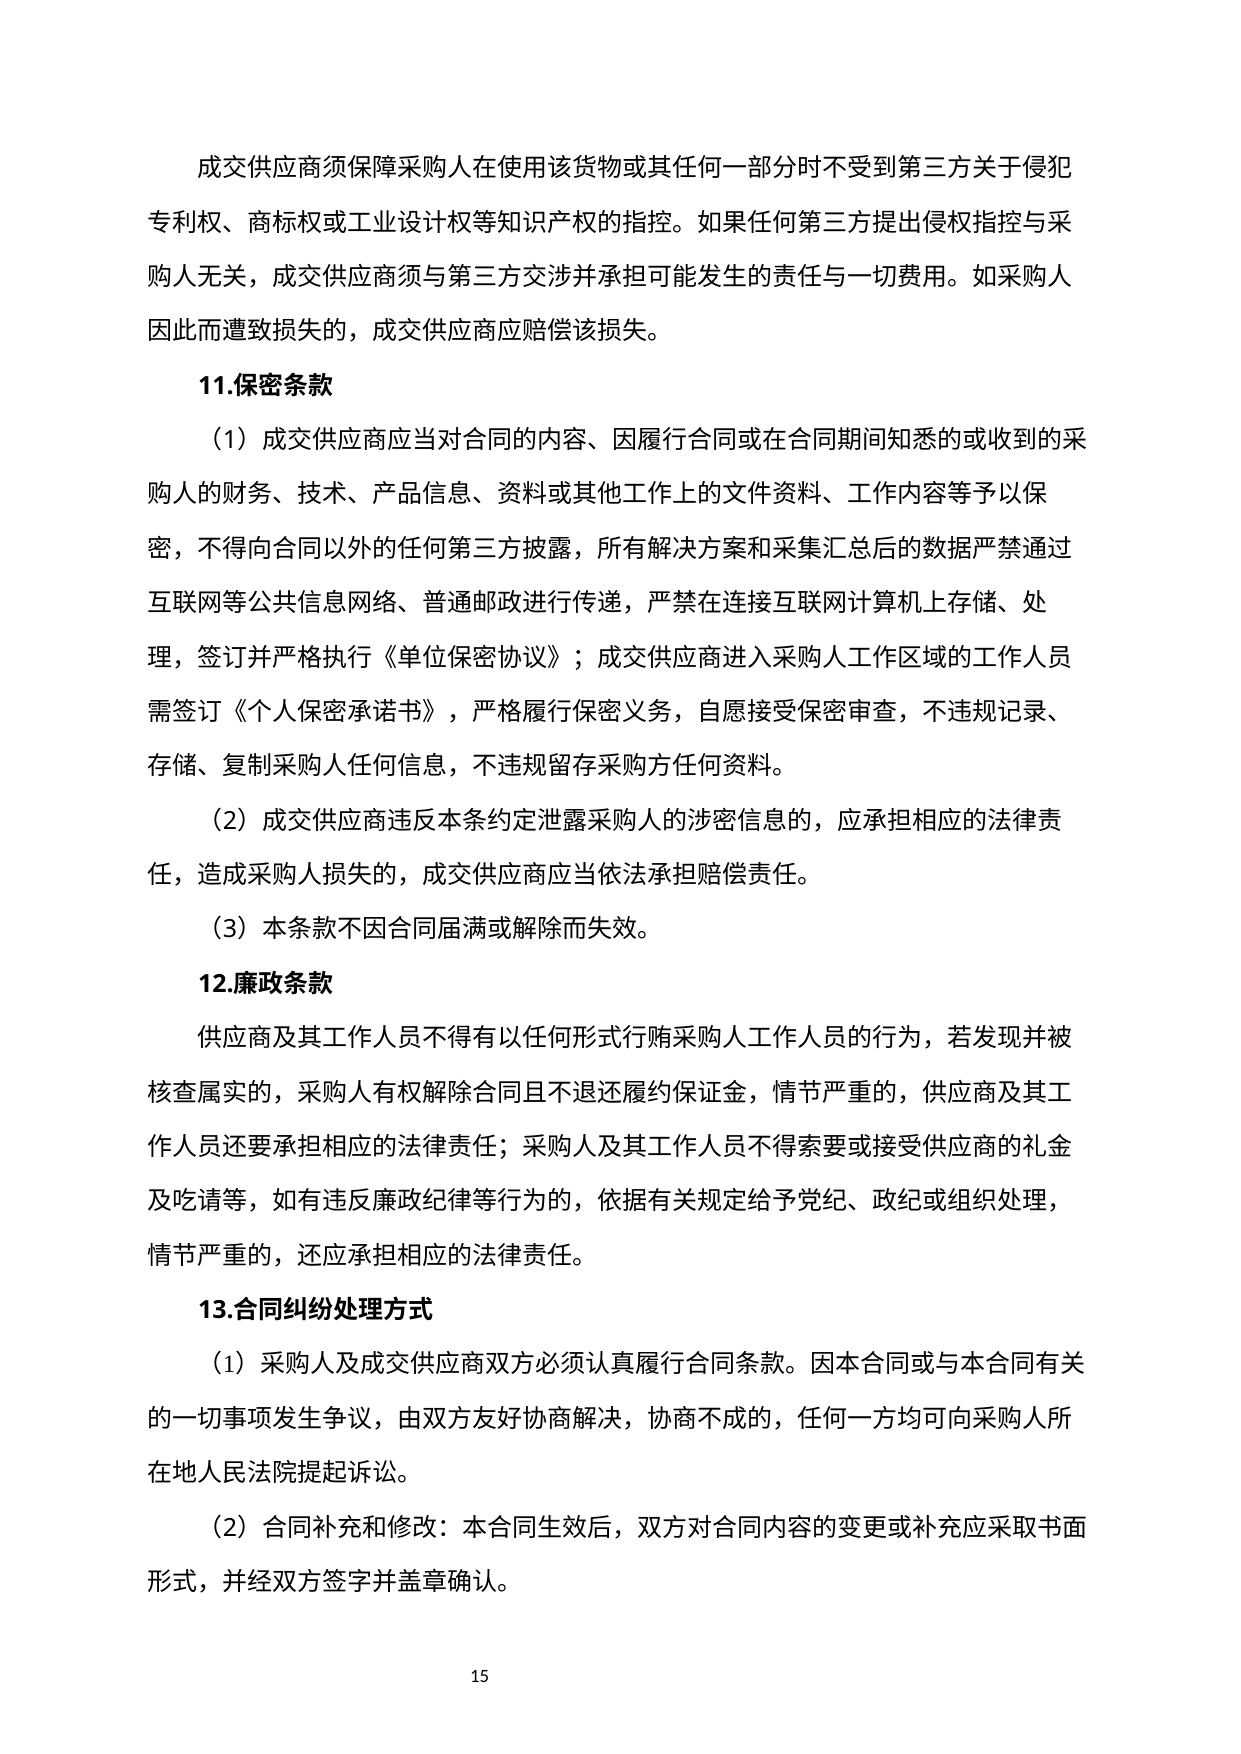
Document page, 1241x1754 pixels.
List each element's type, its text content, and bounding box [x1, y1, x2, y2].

text （3）本条款不因合同届满或解除而失效。 [148, 909, 1093, 945]
text 供应商及其工作人员不得有以任何形式行贿采购人工作人员的行为，若发现并被核查属实的，采购人有权解除合同且不退还履约保证金，情节严重的，供应商及其工作人员还要承担相应的法律责任；采购人及其工作人员不得索要或接受供应商的礼金及吃请等，如有违反廉政纪律等行为的，依据有关规定给予党纪、政纪或组织处理，情节严重的，还应承担相应的法律责任。 [148, 1018, 1093, 1271]
text 12.廉政条款 [148, 963, 1093, 999]
text （2）合同补充和修改：本合同生效后，双方对合同内容的变更或补充应采取书面形式，并经双方签字并盖章确认。 [148, 1507, 1093, 1598]
text 11.保密条款 [148, 365, 1093, 401]
text （1）成交供应商应当对合同的内容、因履行合同或在合同期间知悉的或收到的采购人的财务、技术、产品信息、资料或其他工作上的文件资料、工作内容等予以保密，不得向合同以外的任何第三方披露，所有解决方案和采集汇总后的数据严禁通过互联网等公共信息网络、普通邮政进行传递，严禁在连接互联网计算机上存储、处理，签订并严格执行《单位保密协议》；成交供应商进入采购人工作区域的工作人员需签订《个人保密承诺书》，严格履行保密义务，自愿接受保密审查，不违规记录、存储、复制采购人任何信息，不违规留存采购方任何资料。 [148, 419, 1093, 782]
text 13.合同纠纷处理方式 [148, 1289, 1093, 1326]
text （1）采购人及成交供应商双方必须认真履行合同条款。因本合同或与本合同有关的一切事项发生争议，由双方友好协商解决，协商不成的，任何一方均可向采购人所在地人民法院提起诉讼。 [148, 1344, 1093, 1489]
text （2）成交供应商违反本条约定泄露采购人的涉密信息的，应承担相应的法律责任，造成采购人损失的，成交供应商应当依法承担赔偿责任。 [148, 800, 1093, 891]
text 成交供应商须保障采购人在使用该货物或其任何一部分时不受到第三方关于侵犯专利权、商标权或工业设计权等知识产权的指控。如果任何第三方提出侵权指控与采购人无关，成交供应商须与第三方交涉并承担可能发生的责任与一切费用。如采购人因此而遭致损失的，成交供应商应赔偿该损失。 [148, 148, 1093, 347]
